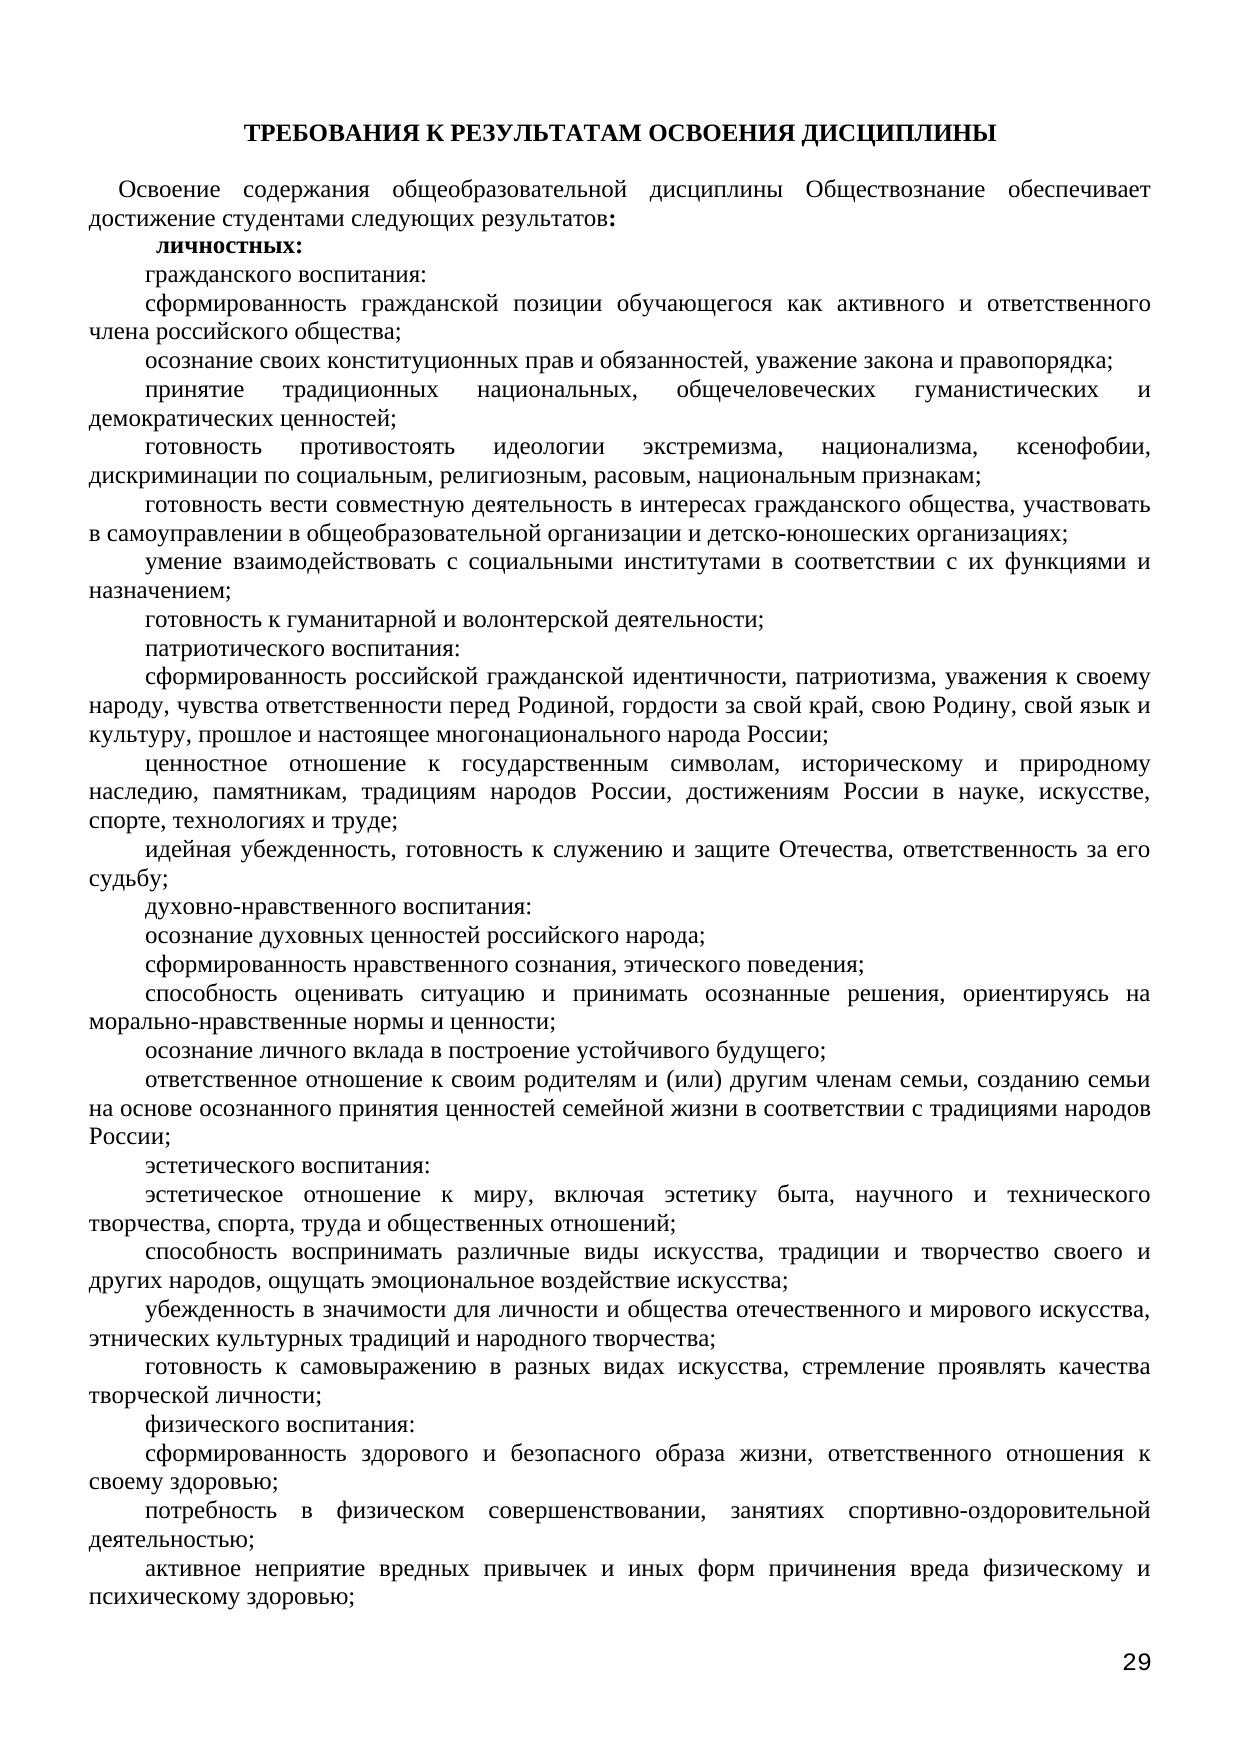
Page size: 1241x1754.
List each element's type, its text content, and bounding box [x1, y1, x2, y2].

text способность воспринимать различные виды искусства, традиции и творчество своего и других народов, ощущать эмоциональное воздействие искусства; [89, 1236, 1152, 1294]
text осознание своих конституционных прав и обязанностей, уважение закона и правопорядка; [89, 345, 1152, 374]
text готовность противостоять идеологии экстремизма, национализма, ксенофобии, дискриминации по социальным, религиозным, расовым, национальным признакам; [89, 431, 1152, 489]
text потребность в физическом совершенствовании, занятиях спортивно-оздоровительной деятельностью; [89, 1495, 1152, 1553]
text активное неприятие вредных привычек и иных форм причинения вреда физическому и психическому здоровью; [89, 1553, 1152, 1610]
text личностных: [89, 232, 1152, 259]
text осознание личного вклада в построение устойчивого будущего; [89, 1035, 1152, 1064]
text сформированность гражданской позиции обучающегося как активного и ответственного члена российского общества; [89, 288, 1152, 345]
text патриотического воспитания: [89, 633, 1152, 661]
text сформированность здорового и безопасного образа жизни, ответственного отношения к своему здоровью; [89, 1438, 1152, 1495]
text Требования к результатам освоения дисциплины [89, 118, 1152, 147]
text принятие традиционных национальных, общечеловеческих гуманистических и демократических ценностей; [89, 374, 1152, 431]
text убежденность в значимости для личности и общества отечественного и мирового искусства, этнических культурных традиций и народного творчества; [89, 1294, 1152, 1351]
text готовность к самовыражению в разных видах искусства, стремление проявлять качества творческой личности; [89, 1351, 1152, 1409]
text идейная убежденность, готовность к служению и защите Отечества, ответственность за его судьбу; [89, 834, 1152, 891]
text готовность вести совместную деятельность в интересах гражданского общества, участвовать в самоуправлении в общеобразовательной организации и детско-юношеских организациях; [89, 489, 1152, 546]
text ценностное отношение к государственным символам, историческому и природному наследию, памятникам, традициям народов России, достижениям России в науке, искусстве, спорте, технологиях и труде; [89, 748, 1152, 834]
text осознание духовных ценностей российского народа; [89, 920, 1152, 949]
text Освоение содержания общеобразовательной дисциплины Обществознание обеспечивает достижение студентами следующих результатов: [89, 175, 1152, 232]
text сформированность российской гражданской идентичности, патриотизма, уважения к своему народу, чувства ответственности перед Родиной, гордости за свой край, свою Родину, свой язык и культуру, прошлое и настоящее многонационального народа России; [89, 661, 1152, 748]
text сформированность нравственного сознания, этического поведения; [89, 949, 1152, 978]
text ответственное отношение к своим родителям и (или) другим членам семьи, созданию семьи на основе осознанного принятия ценностей семейной жизни в соответствии с традициями народов России; [89, 1064, 1152, 1150]
text гражданского воспитания: [89, 259, 1152, 288]
text умение взаимодействовать с социальными институтами в соответствии с их функциями и назначением; [89, 546, 1152, 604]
text физического воспитания: [89, 1409, 1152, 1438]
text способность оценивать ситуацию и принимать осознанные решения, ориентируясь на морально-нравственные нормы и ценности; [89, 978, 1152, 1035]
text эстетическое отношение к миру, включая эстетику быта, научного и технического творчества, спорта, труда и общественных отношений; [89, 1179, 1152, 1236]
text духовно-нравственного воспитания: [89, 891, 1152, 920]
text готовность к гуманитарной и волонтерской деятельности; [89, 604, 1152, 633]
text эстетического воспитания: [89, 1150, 1152, 1179]
